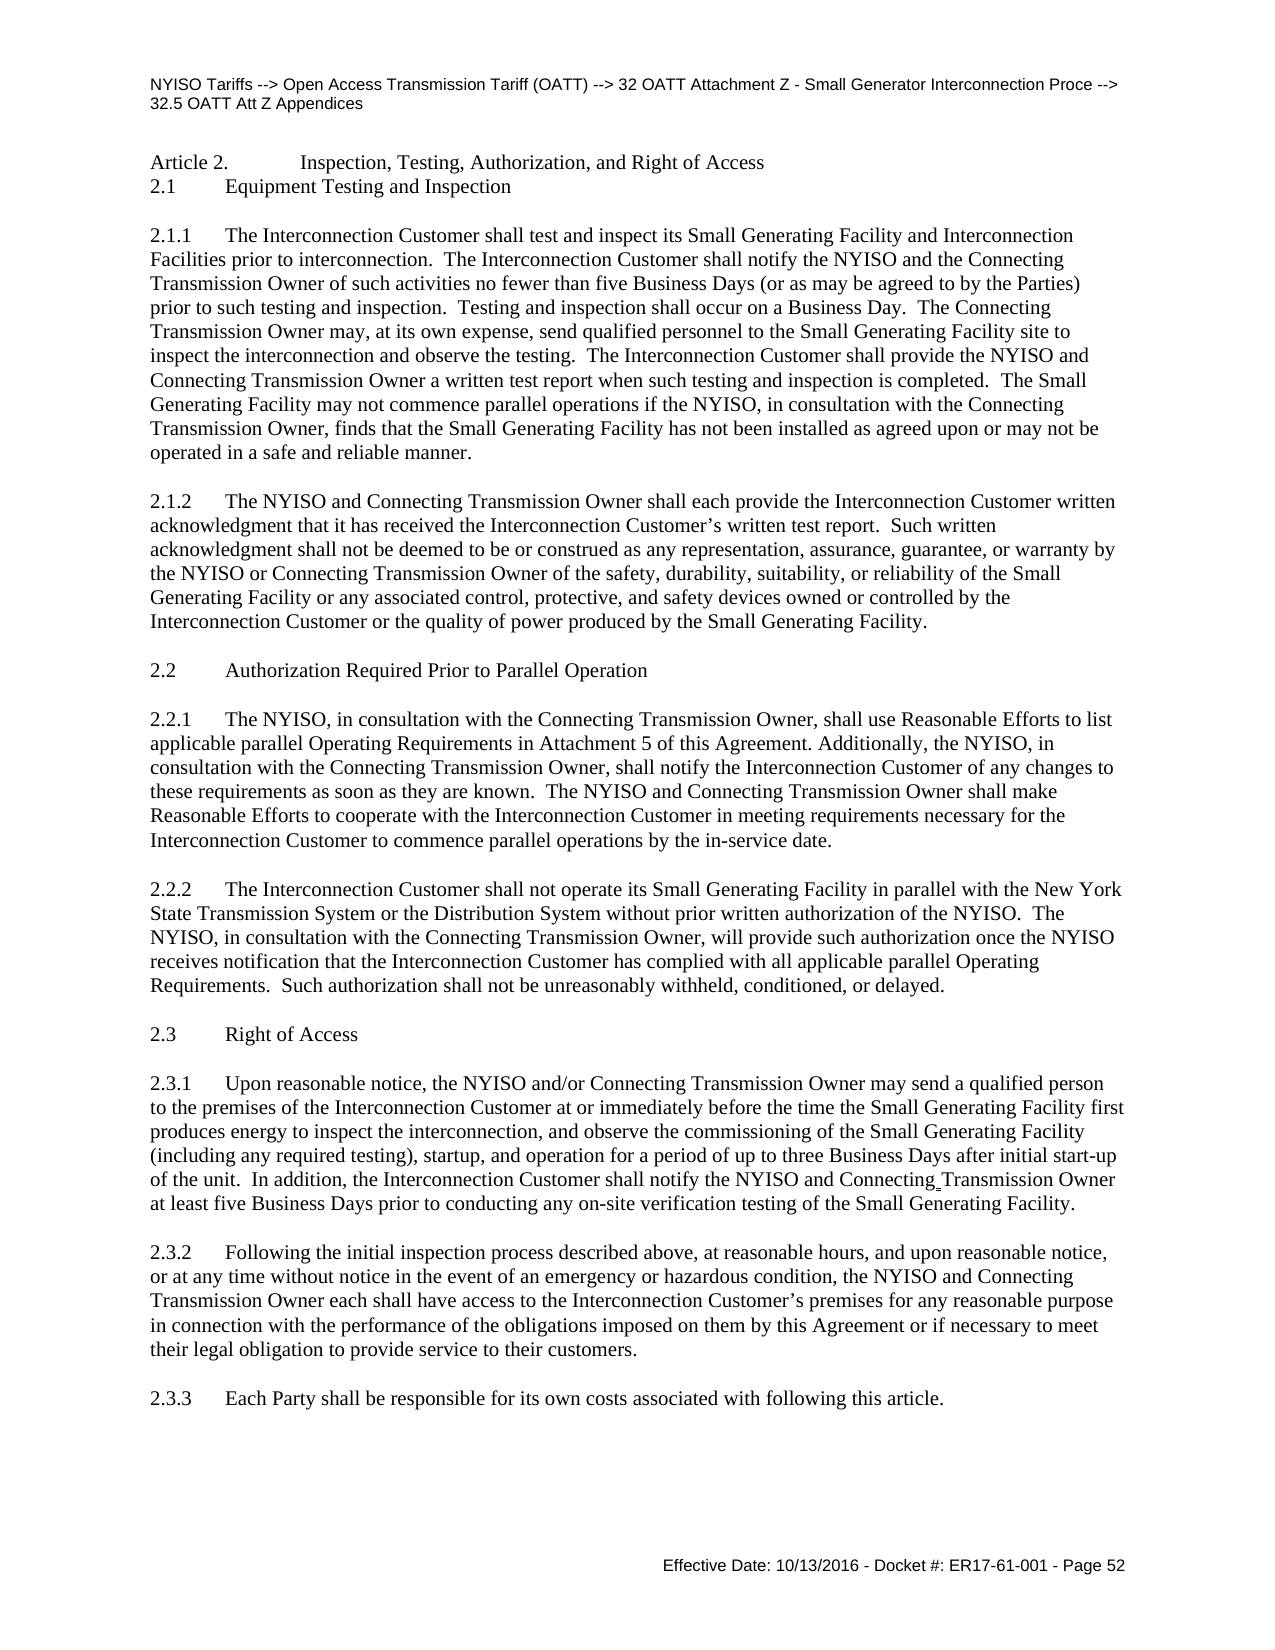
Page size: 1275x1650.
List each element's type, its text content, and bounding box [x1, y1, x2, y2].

text 2.3 Right of Access [150, 1022, 1125, 1046]
text 2.2.1 The NYISO, in consultation with the Connecting Transmission Owner, shall use Reasonable Efforts to list applicable parallel Operating Requirements in Attachment 5 of this Agreement. Additionally, the NYISO, in consultation with the Connecting Transmission Owner, shall notify the Interconnection Customer of any changes to these requirements as soon as they are known. The NYISO and Connecting Transmission Owner shall make Reasonable Efforts to cooperate with the Interconnection Customer in meeting requirements necessary for the Interconnection Customer to commence parallel operations by the in-service date. [150, 707, 1125, 852]
text 2.3.1 Upon reasonable notice, the NYISO and/or Connecting Transmission Owner may send a qualified person to the premises of the Interconnection Customer at or immediately before the time the Small Generating Facility first produces energy to inspect the interconnection, and observe the commissioning of the Small Generating Facility (including any required testing), startup, and operation for a period of up to three Business Days after initial start-up of the unit. In addition, the Interconnection Customer shall notify the NYISO and Connecting Transmission Owner at least five Business Days prior to conducting any on-site verification testing of the Small Generating Facility. [150, 1071, 1125, 1215]
text 2.1 Equipment Testing and Inspection [150, 174, 1125, 198]
text 2.1.1 The Interconnection Customer shall test and inspect its Small Generating Facility and Interconnection Facilities prior to interconnection. The Interconnection Customer shall notify the NYISO and the Connecting Transmission Owner of such activities no fewer than five Business Days (or as may be agreed to by the Parties) prior to such testing and inspection. Testing and inspection shall occur on a Business Day. The Connecting Transmission Owner may, at its own expense, send qualified personnel to the Small Generating Facility site to inspect the interconnection and observe the testing. The Interconnection Customer shall provide the NYISO and Connecting Transmission Owner a written test report when such testing and inspection is completed. The Small Generating Facility may not commence parallel operations if the NYISO, in consultation with the Connecting Transmission Owner, finds that the Small Generating Facility has not been installed as agreed upon or may not be operated in a safe and reliable manner. [150, 223, 1125, 464]
text Article 2. Inspection, Testing, Authorization, and Right of Access [150, 150, 1125, 174]
text 2.1.2 The NYISO and Connecting Transmission Owner shall each provide the Interconnection Customer written acknowledgment that it has received the Interconnection Customer’s written test report. Such written acknowledgment shall not be deemed to be or construed as any representation, assurance, guarantee, or warranty by the NYISO or Connecting Transmission Owner of the safety, durability, suitability, or reliability of the Small Generating Facility or any associated control, protective, and safety devices owned or controlled by the Interconnection Customer or the quality of power produced by the Small Generating Facility. [150, 489, 1125, 633]
text 2.2.2 The Interconnection Customer shall not operate its Small Generating Facility in parallel with the New York State Transmission System or the Distribution System without prior written authorization of the NYISO. The NYISO, in consultation with the Connecting Transmission Owner, will provide such authorization once the NYISO receives notification that the Interconnection Customer has complied with all applicable parallel Operating Requirements. Such authorization shall not be unreasonably withheld, conditioned, or delayed. [150, 877, 1125, 997]
text 2.3.3 Each Party shall be responsible for its own costs associated with following this article. [150, 1386, 1125, 1410]
text 2.2 Authorization Required Prior to Parallel Operation [150, 658, 1125, 682]
text 2.3.2 Following the initial inspection process described above, at reasonable hours, and upon reasonable notice, or at any time without notice in the event of an emergency or hazardous condition, the NYISO and Connecting Transmission Owner each shall have access to the Interconnection Customer’s premises for any reasonable purpose in connection with the performance of the obligations imposed on them by this Agreement or if necessary to meet their legal obligation to provide service to their customers. [150, 1240, 1125, 1361]
